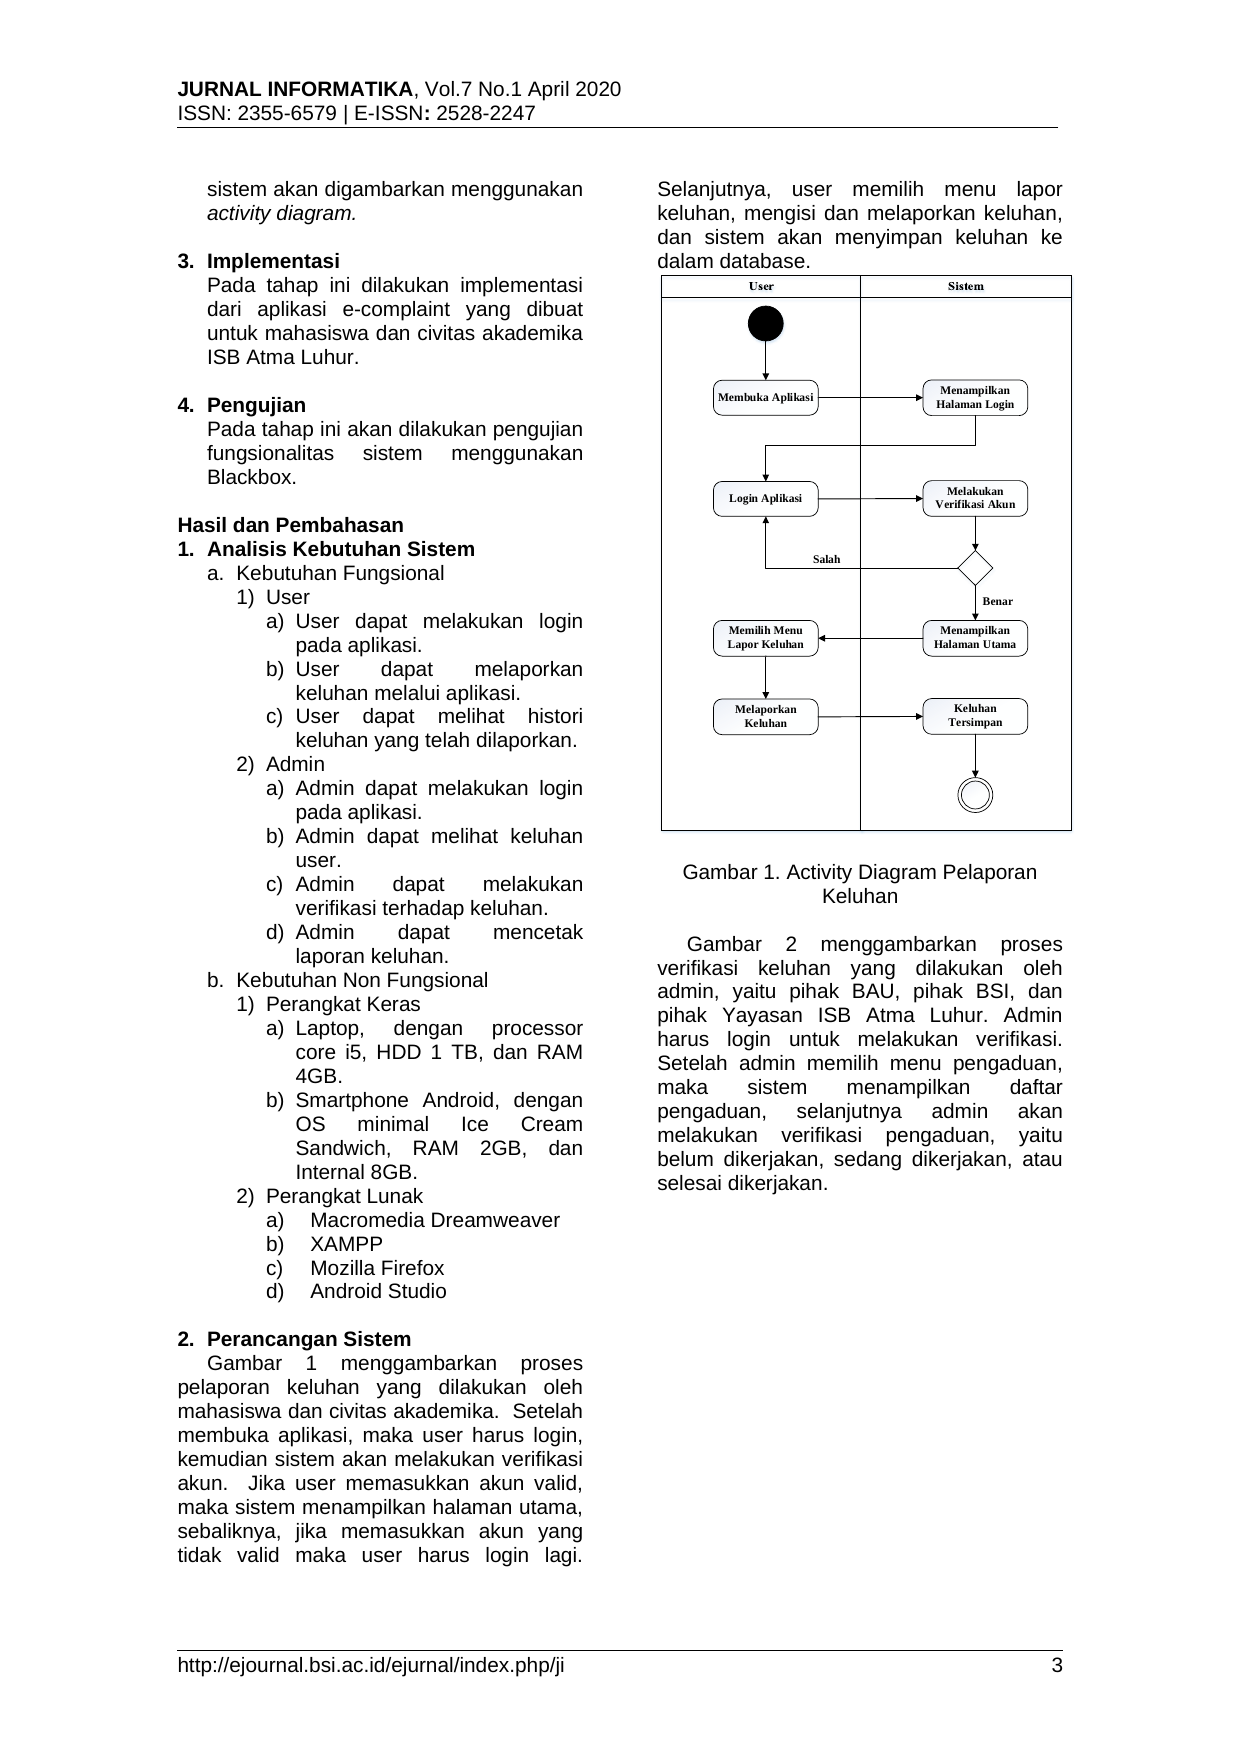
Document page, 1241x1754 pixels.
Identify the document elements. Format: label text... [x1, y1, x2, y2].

list Pengujian [177, 393, 583, 417]
list Admin dapat mencetak laporan keluhan. [266, 920, 583, 968]
list Admin dapat melihat keluhan user. [266, 824, 583, 872]
list User dapat melaporkan keluhan melalui aplikasi. [266, 656, 583, 704]
list User dapat melihat histori keluhan yang telah dilaporkan. [266, 704, 583, 752]
list XAMPP [266, 1231, 583, 1255]
list Smartphone Android, dengan OS minimal Ice Cream Sandwich, RAM 2GB, dan Internal 8GB. [266, 1088, 583, 1183]
text Hasil dan Pembahasan [177, 513, 583, 537]
list Kebutuhan Non Fungsional [207, 968, 583, 992]
list Implementasi [177, 249, 583, 273]
list Kebutuhan Fungsional [207, 561, 583, 584]
list Analisis Kebutuhan Sistem [177, 537, 583, 561]
list Android Studio [266, 1279, 583, 1303]
list Admin [236, 752, 583, 776]
list Laptop, dengan processor core i5, HDD 1 TB, dan RAM 4GB. [266, 1016, 583, 1088]
list User dapat melakukan login pada aplikasi. [266, 608, 583, 656]
list Gambar 1. Activity Diagram Pelaporan Keluhan [657, 859, 1063, 907]
list Mozilla Firefox [266, 1255, 583, 1279]
list Pada tahap ini akan dilakukan pengujian fungsionalitas sistem menggunakan Blackbox. [207, 417, 583, 489]
list Admin dapat melakukan verifikasi terhadap keluhan. [266, 872, 583, 920]
list Gambar 1 menggambarkan proses pelaporan keluhan yang dilakukan oleh mahasiswa dan civitas akademika. Setelah membuka aplikasi, maka user harus login, kemudian sistem akan melakukan verifikasi akun. Jika user memasukkan akun valid, maka sistem menampilkan halaman utama, sebaliknya, jika memasukkan akun yang tidak valid maka user harus login lagi. Selanjutnya, user memilih menu lapor keluhan, mengisi dan melaporkan keluhan, dan sistem akan menyimpan keluhan ke dalam database. [657, 177, 1063, 273]
list Pada tahap ini dilakukan implementasi dari aplikasi e-complaint yang dibuat untuk mahasiswa dan civitas akademika ISB Atma Luhur. [207, 273, 583, 369]
list User [236, 584, 583, 608]
list Perangkat Lunak [236, 1183, 583, 1207]
list Admin dapat melakukan login pada aplikasi. [266, 776, 583, 824]
list Perancangan Sistem [177, 1327, 583, 1351]
list Perangkat Keras [236, 992, 583, 1016]
list Macromedia Dreamweaver [266, 1207, 583, 1231]
list Gambar 1 menggambarkan proses pelaporan keluhan yang dilakukan oleh mahasiswa dan civitas akademika. Setelah membuka aplikasi, maka user harus login, kemudian sistem akan melakukan verifikasi akun. Jika user memasukkan akun valid, maka sistem menampilkan halaman utama, sebaliknya, jika memasukkan akun yang tidak valid maka user harus login lagi. Selanjutnya, user memilih menu lapor keluhan, mengisi dan melaporkan keluhan, dan sistem akan menyimpan keluhan ke dalam database. [177, 1351, 583, 1567]
list Gambar 2 menggambarkan proses verifikasi keluhan yang dilakukan oleh admin, yaitu pihak BAU, pihak BSI, dan pihak Yayasan ISB Atma Luhur. Admin harus login untuk melakukan verifikasi. Setelah admin memilih menu pengaduan, maka sistem menampilkan daftar pengaduan, selanjutnya admin akan melakukan verifikasi pengaduan, yaitu belum dikerjakan, sedang dikerjakan, atau selesai dikerjakan. [657, 931, 1063, 1195]
